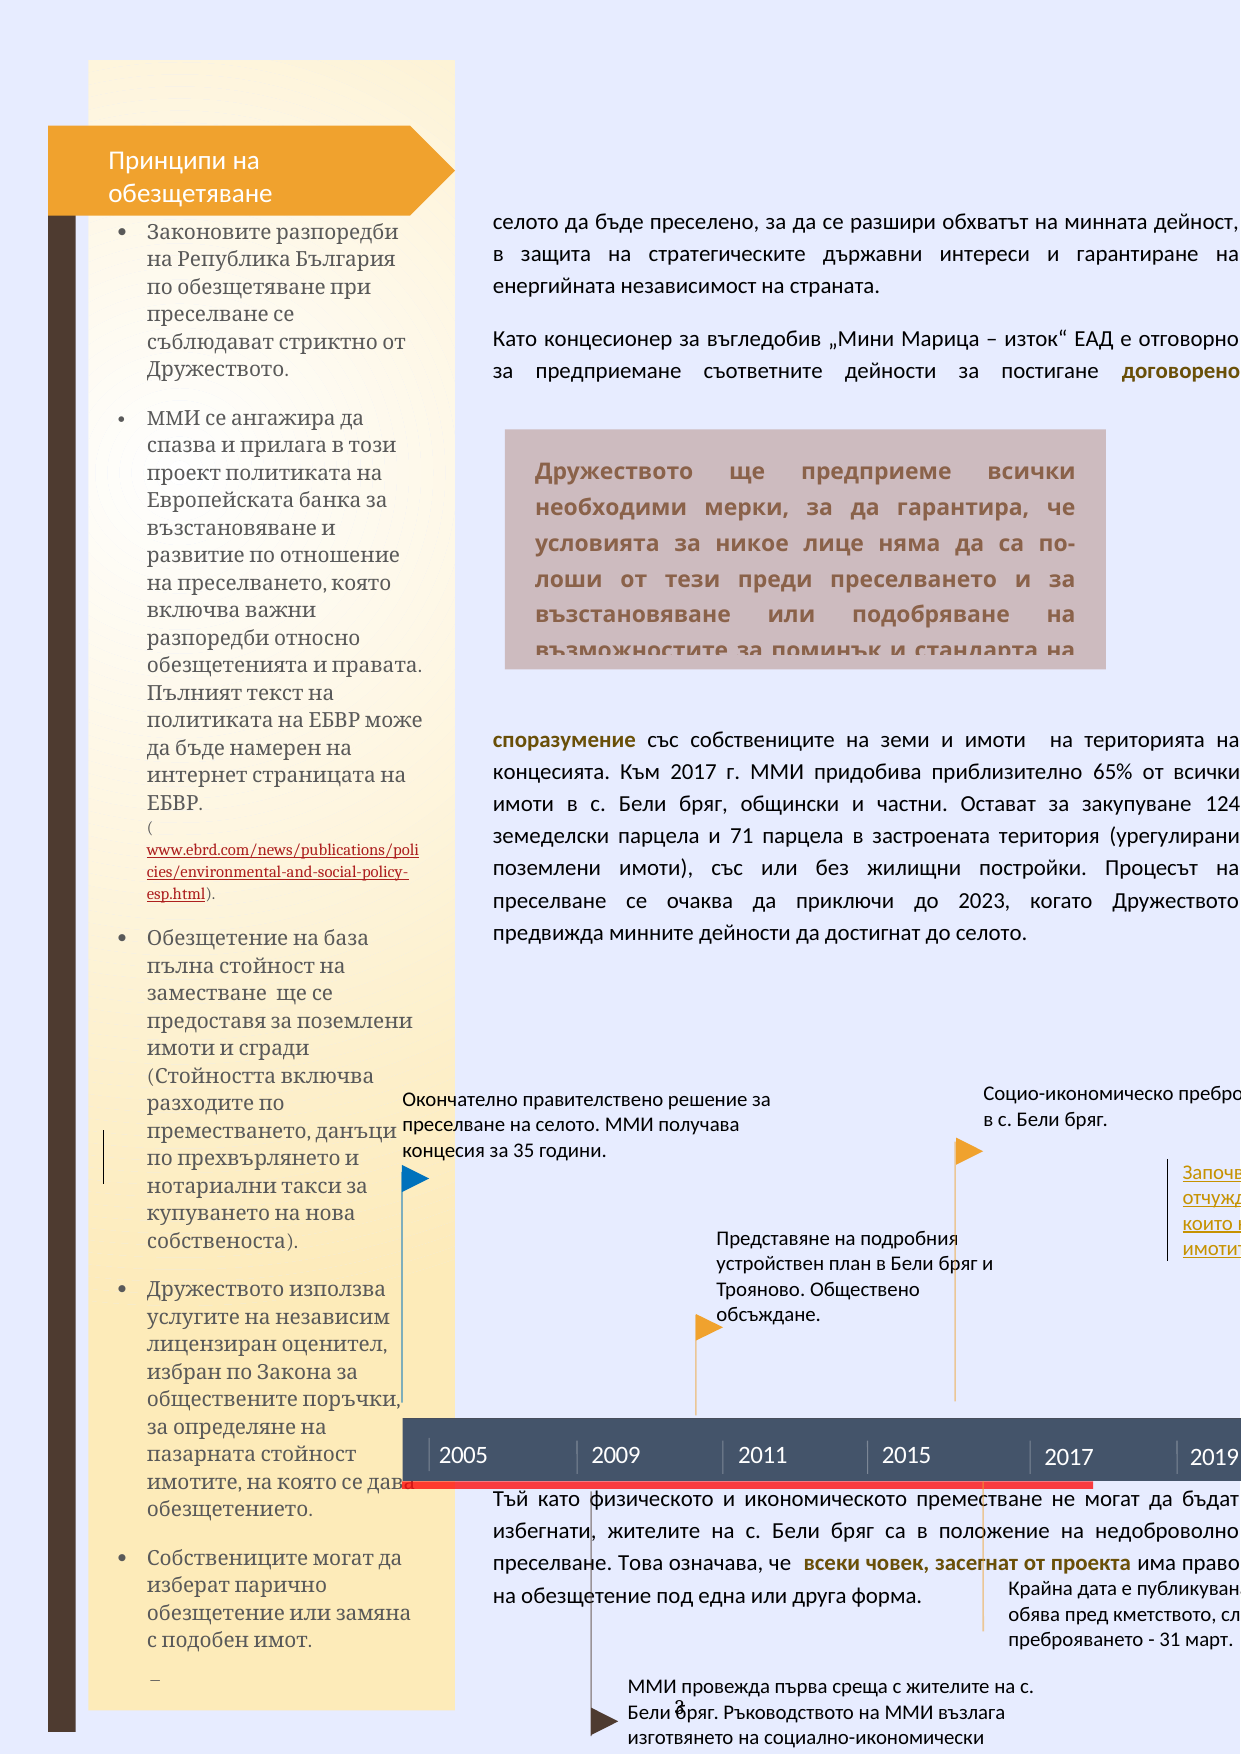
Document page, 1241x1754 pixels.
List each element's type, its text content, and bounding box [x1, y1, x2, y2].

list Тъй като физическото и икономическото преместване не могат да бъдат избегнати, жителите на с. Бели бряг са в положение на недоброволно преселване. Това означава, че всеки човек, засегнат от проекта има право на обезщетение под една или друга форма. [984, 1484, 1240, 1609]
text Като концесионер за въгледобив „Мини Марица – изток“ ЕАД е отговорно за предприемане съответните дейности за постигане договорено споразумение със собствениците на земи и имоти на територията на концесията. Към 2017 г. ММИ придобива приблизително 65% от всички имоти в с. Бели бряг, общински и частни. Остават за закупуване 124 земеделски парцела и 71 парцела в застроената територия (урегулирани поземлени имоти), със или без жилищни постройки. Процесът на преселване се очаква да приключи до 2023, когато Дружеството предвижда минните дейности да достигнат до селото. [455, 324, 1240, 946]
list Тъй като физическото и икономическото преместване не могат да бъдат избегнати, жителите на с. Бели бряг са в положение на недоброволно преселване. Това означава, че всеки човек, засегнат от проекта има право на обезщетение под една или друга форма. [455, 1489, 982, 1609]
